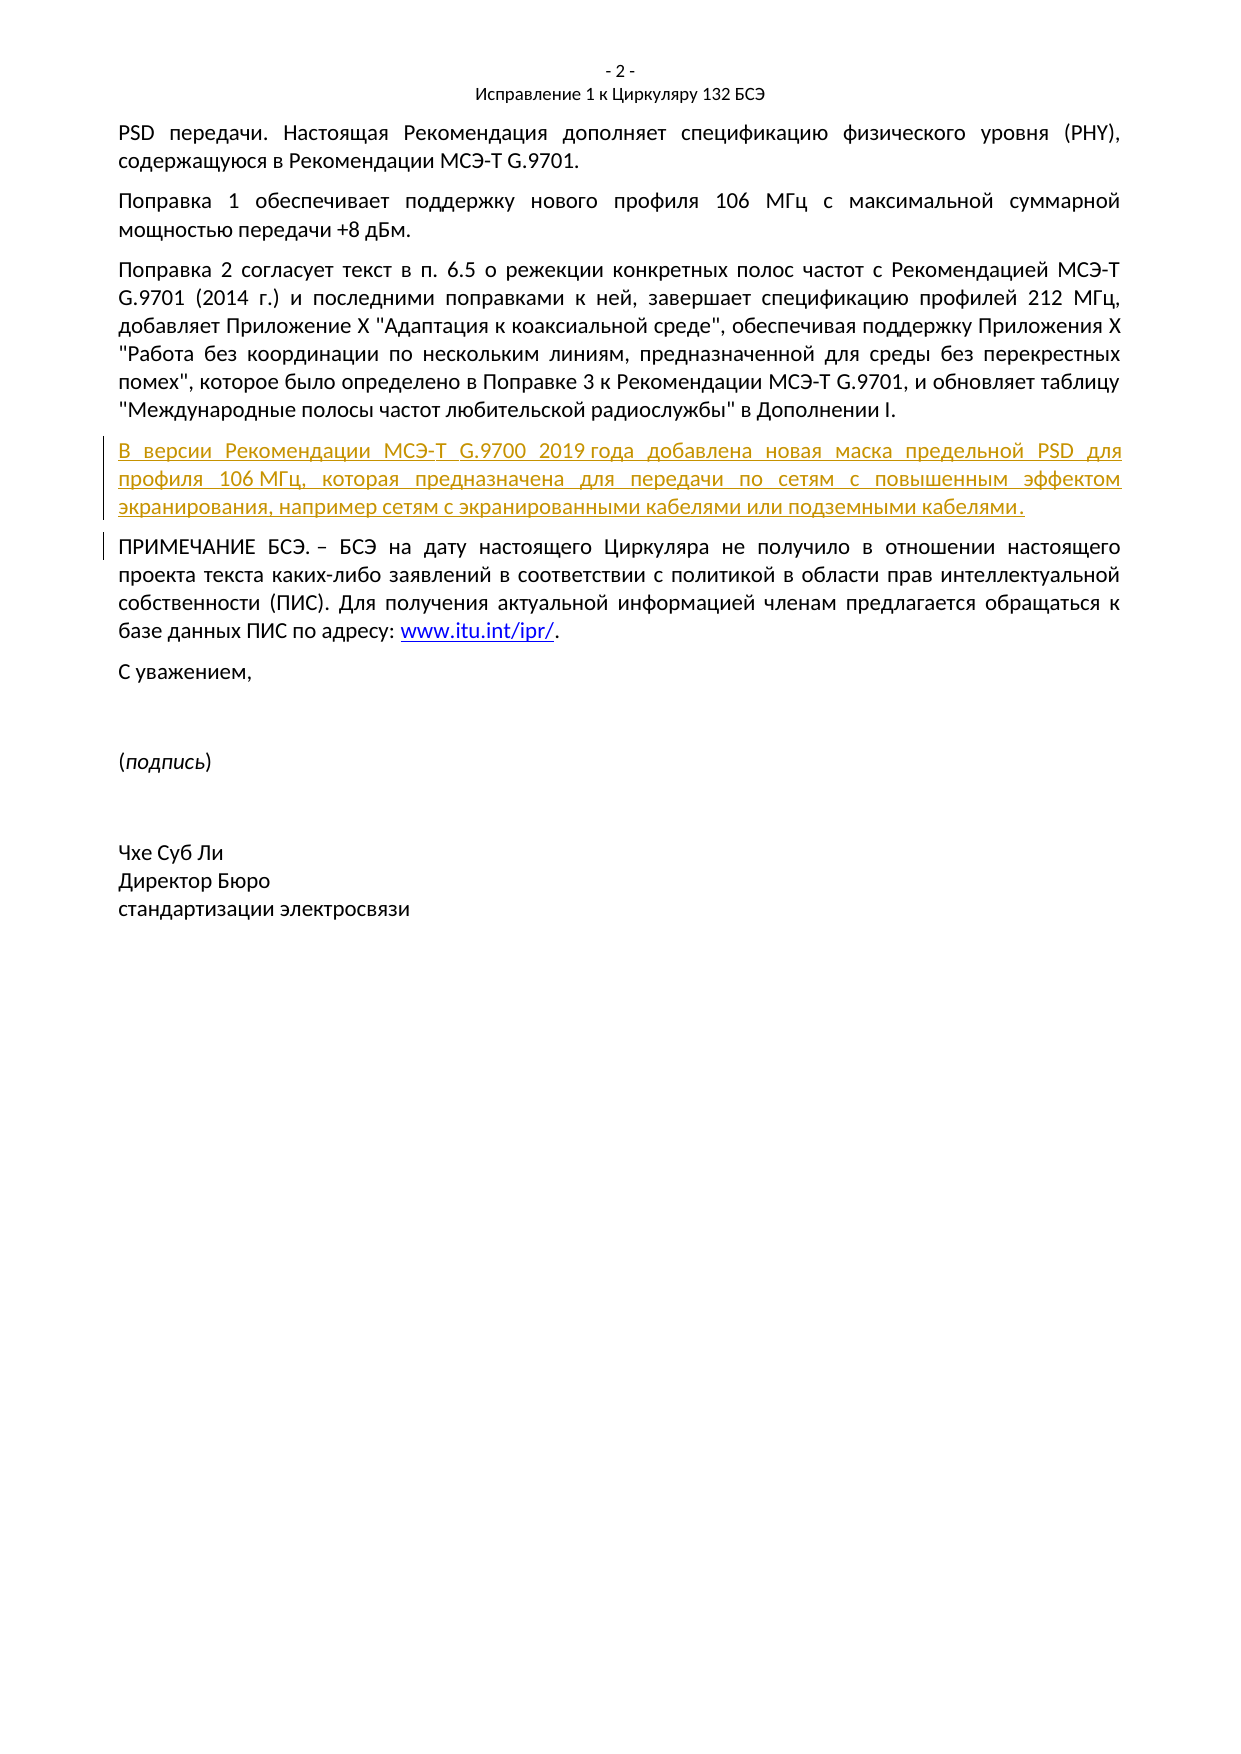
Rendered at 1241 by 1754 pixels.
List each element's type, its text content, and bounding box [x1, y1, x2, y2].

text С уважением, [118, 657, 1122, 685]
text ПРИМЕЧАНИЕ БСЭ. – БСЭ на дату настоящего Циркуляра не получило в отношении настоящего проекта текста каких-либо заявлений в соответствии с политикой в области прав интеллектуальной собственности (ПИС). Для получения актуальной информацией членам предлагается обращаться к базе данных ПИС по адресу: www.itu.int/ipr/. [118, 532, 1122, 644]
text Поправка 1 обеспечивает поддержку нового профиля 106 МГц с максимальной суммарной мощностью передачи +8 дБм. [118, 187, 1122, 243]
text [118, 118, 1122, 174]
text (подпись) [118, 747, 1122, 776]
text Чхе Суб Ли Директор Бюро стандартизации электросвязи [118, 838, 1122, 922]
text Поправка 2 согласует текст в п. 6.5 о режекции конкретных полос частот с Рекомендацией МСЭ-T G.9701 (2014 г.) и последними поправками к ней, завершает спецификацию профилей 212 МГц, добавляет Приложение X "Адаптация к коаксиальной среде", обеспечивая поддержку Приложения X "Работа без координации по нескольким линиям, предназначенной для среды без перекрестных помех", которое было определено в Поправке 3 к Рекомендации МСЭ-T G.9701, и обновляет таблицу "Международные полосы частот любительской радиослужбы" в Дополнении I. [118, 255, 1122, 423]
